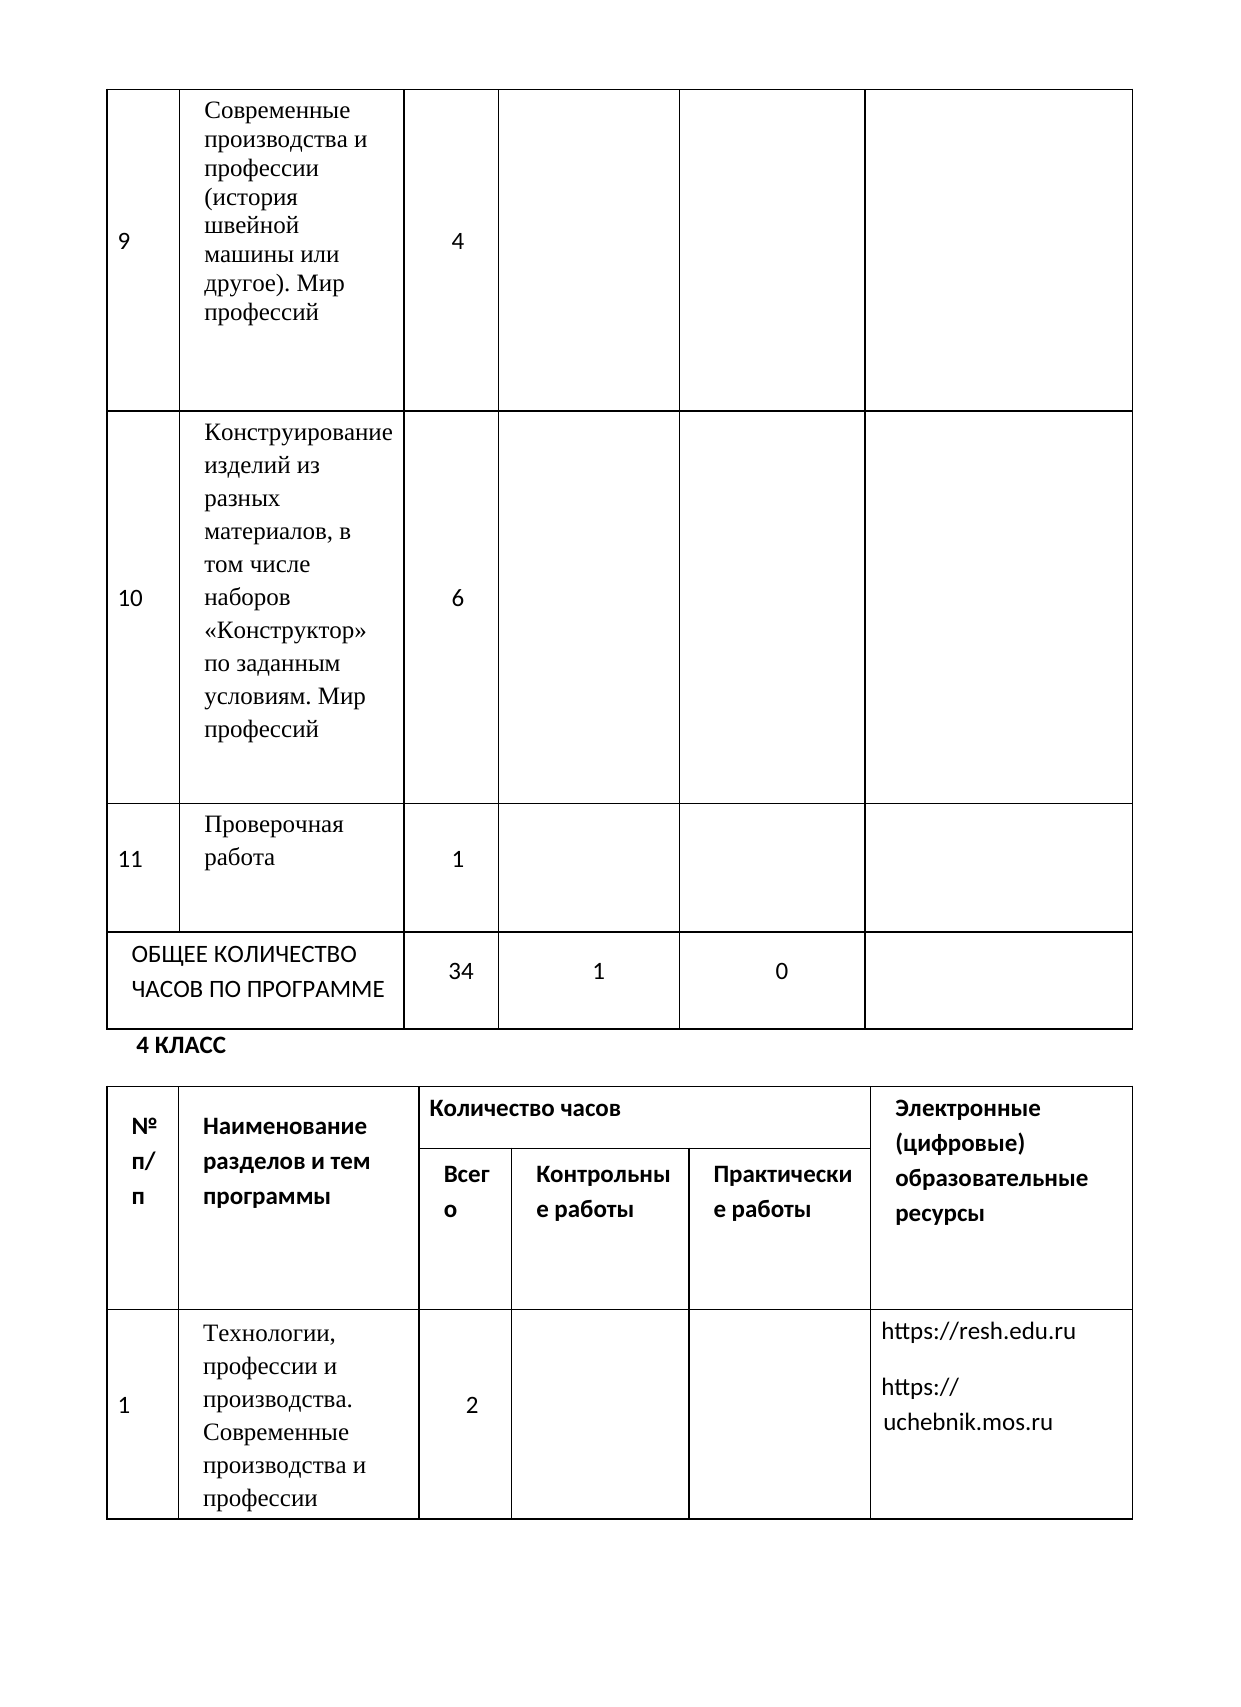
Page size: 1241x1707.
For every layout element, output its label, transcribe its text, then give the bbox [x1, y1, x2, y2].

table_cell Проверочная работа [180, 804, 403, 931]
table_cell Всего [420, 1149, 511, 1309]
table_cell [680, 804, 864, 931]
table_header Наименование разделов и тем программы [179, 1087, 418, 1309]
table_cell [680, 412, 864, 803]
text 4 КЛАСС [131, 1030, 1122, 1060]
table_cell [866, 412, 1132, 803]
table_cell [499, 90, 679, 410]
table_cell 34 [405, 933, 498, 1028]
table_cell [866, 804, 1132, 931]
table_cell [179, 1310, 418, 1518]
table_cell 11 [108, 804, 179, 931]
table_cell Контрольные работы [512, 1149, 688, 1309]
table_cell [680, 90, 864, 410]
table_cell 4 [405, 90, 498, 410]
table_cell [690, 1310, 870, 1518]
table_cell 1 [405, 804, 498, 931]
table_cell 1 [108, 1310, 178, 1518]
table_cell Конструирование изделий из разных материалов, в том числе наборов «Конструктор» по заданным условиям. Мир профессий [180, 412, 403, 803]
table_cell ОБЩЕЕ КОЛИЧЕСТВО ЧАСОВ ПО ПРОГРАММЕ [108, 933, 403, 1028]
table_cell 9 [108, 90, 179, 410]
table_cell Современные производства и профессии (история швейной машины или другое). Мир профессий [180, 90, 403, 410]
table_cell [871, 1310, 1132, 1518]
table_cell 6 [405, 412, 498, 803]
table_header Электронные (цифровые) образовательные ресурсы [871, 1087, 1132, 1309]
table_cell 10 [108, 412, 179, 803]
table_header Количество часов [420, 1087, 870, 1147]
table_cell [866, 90, 1132, 410]
table_cell [499, 804, 679, 931]
table_header № п/п [108, 1087, 178, 1309]
table_cell Практические работы [690, 1149, 870, 1309]
table_cell 2 [420, 1310, 511, 1518]
table_cell [499, 412, 679, 803]
table_cell [512, 1310, 688, 1518]
table_cell 0 [680, 933, 864, 1028]
table_cell 1 [499, 933, 679, 1028]
table_cell [866, 933, 1132, 1028]
